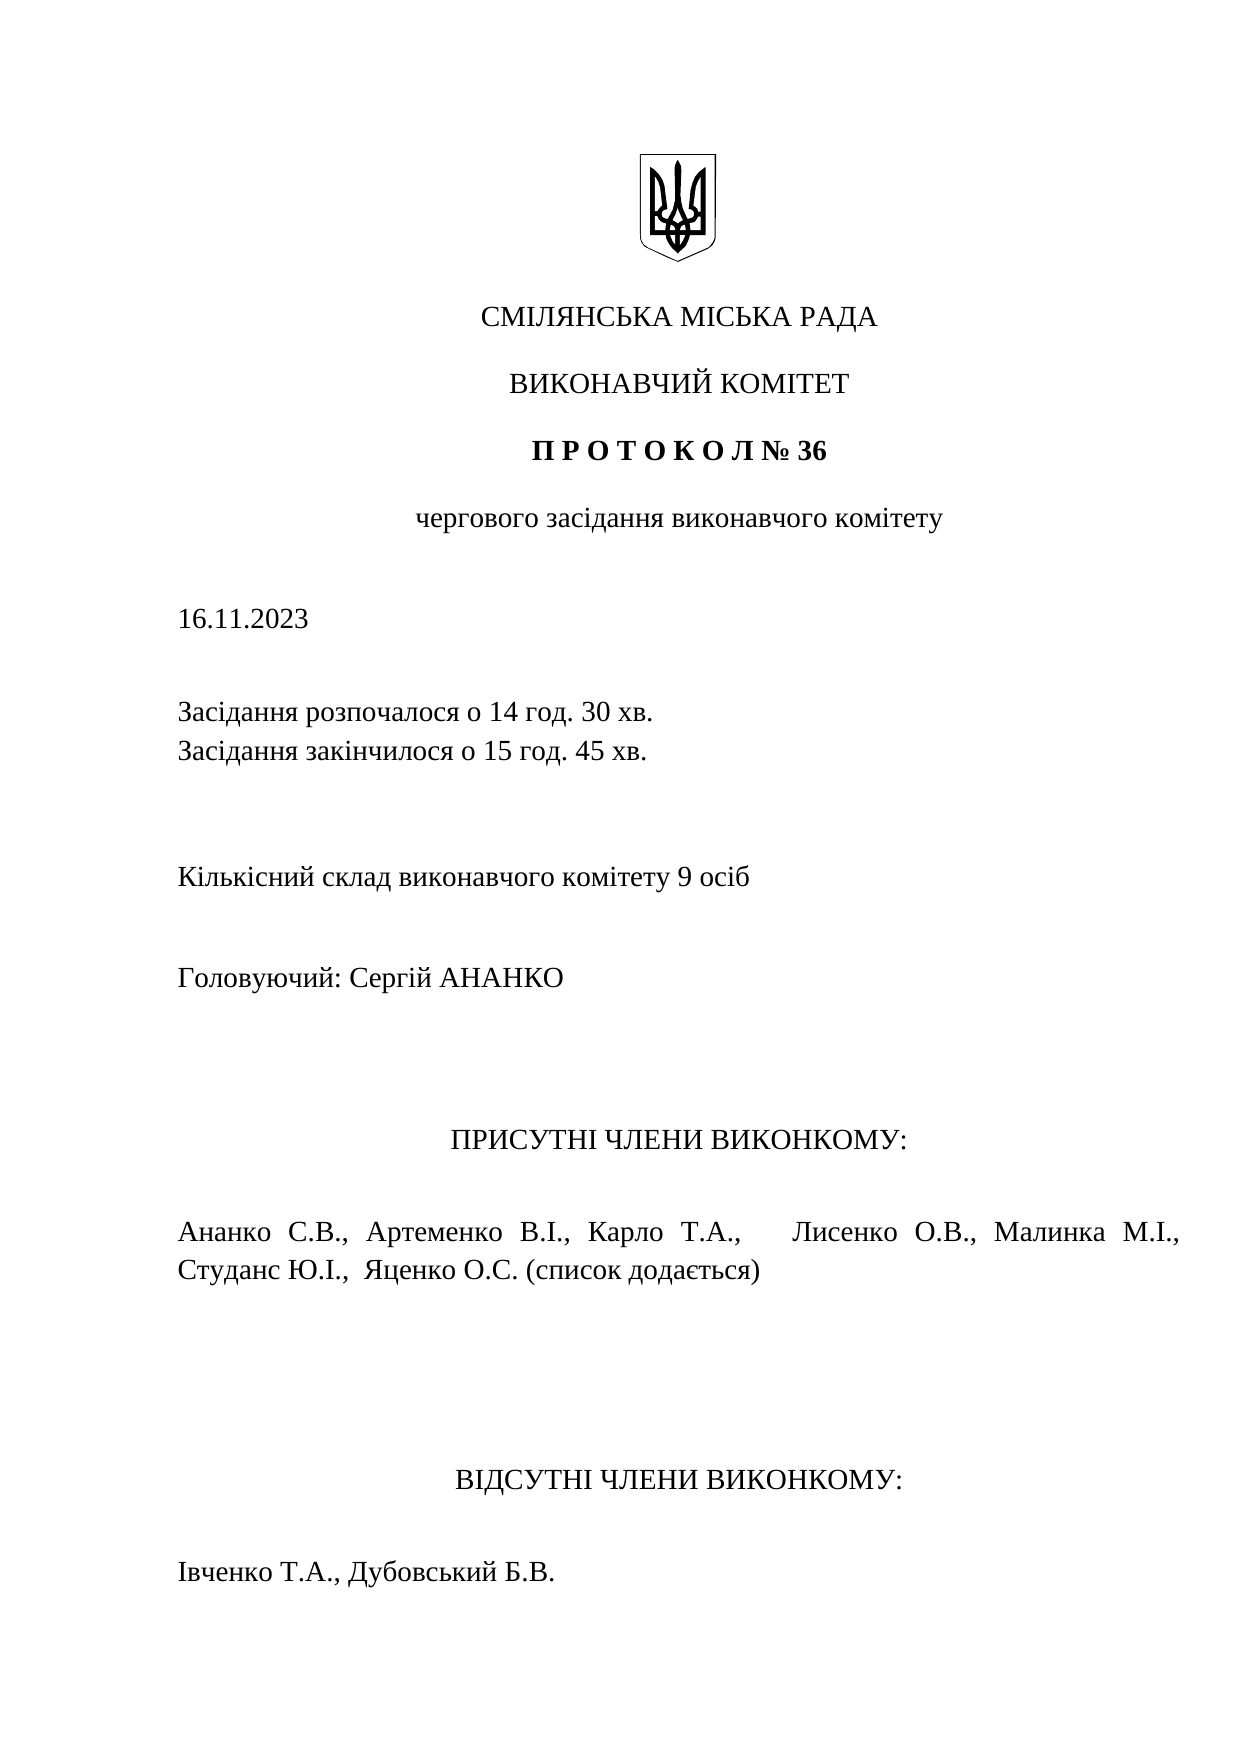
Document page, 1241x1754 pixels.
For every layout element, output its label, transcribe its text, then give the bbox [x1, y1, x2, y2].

list Засідання розпочалося о 14 год. 30 хв. [177, 694, 1181, 728]
text Кількісний склад виконавчого комітету 9 осіб [177, 859, 1181, 893]
text П Р О Т О К О Л № 36 [177, 433, 1181, 467]
list Засідання закінчилося о 15 год. 45 хв. [177, 733, 1181, 766]
text СМІЛЯНСЬКА МІСЬКА РАДА [177, 299, 1181, 333]
subtitle ПРИСУТНІ ЧЛЕНИ ВИКОНКОМУ: [177, 1122, 1181, 1156]
text чергового засідання виконавчого комітету [177, 501, 1181, 534]
text ВИКОНАВЧИЙ КОМІТЕТ [177, 366, 1181, 400]
text Івченко Т.А., Дубовський Б.В. [177, 1554, 1181, 1587]
text Ананко С.В., Артеменко В.І., Карло Т.А., Лисенко О.В., Малинка М.І., Студанс Ю.І., Яценко О.С. (список додається) [177, 1214, 1181, 1286]
text 16.11.2023 [177, 601, 1181, 635]
subtitle ВІДСУТНІ ЧЛЕНИ ВИКОНКОМУ: [177, 1462, 1181, 1496]
text Головуючий: Сергій АНАНКО [177, 960, 1181, 993]
